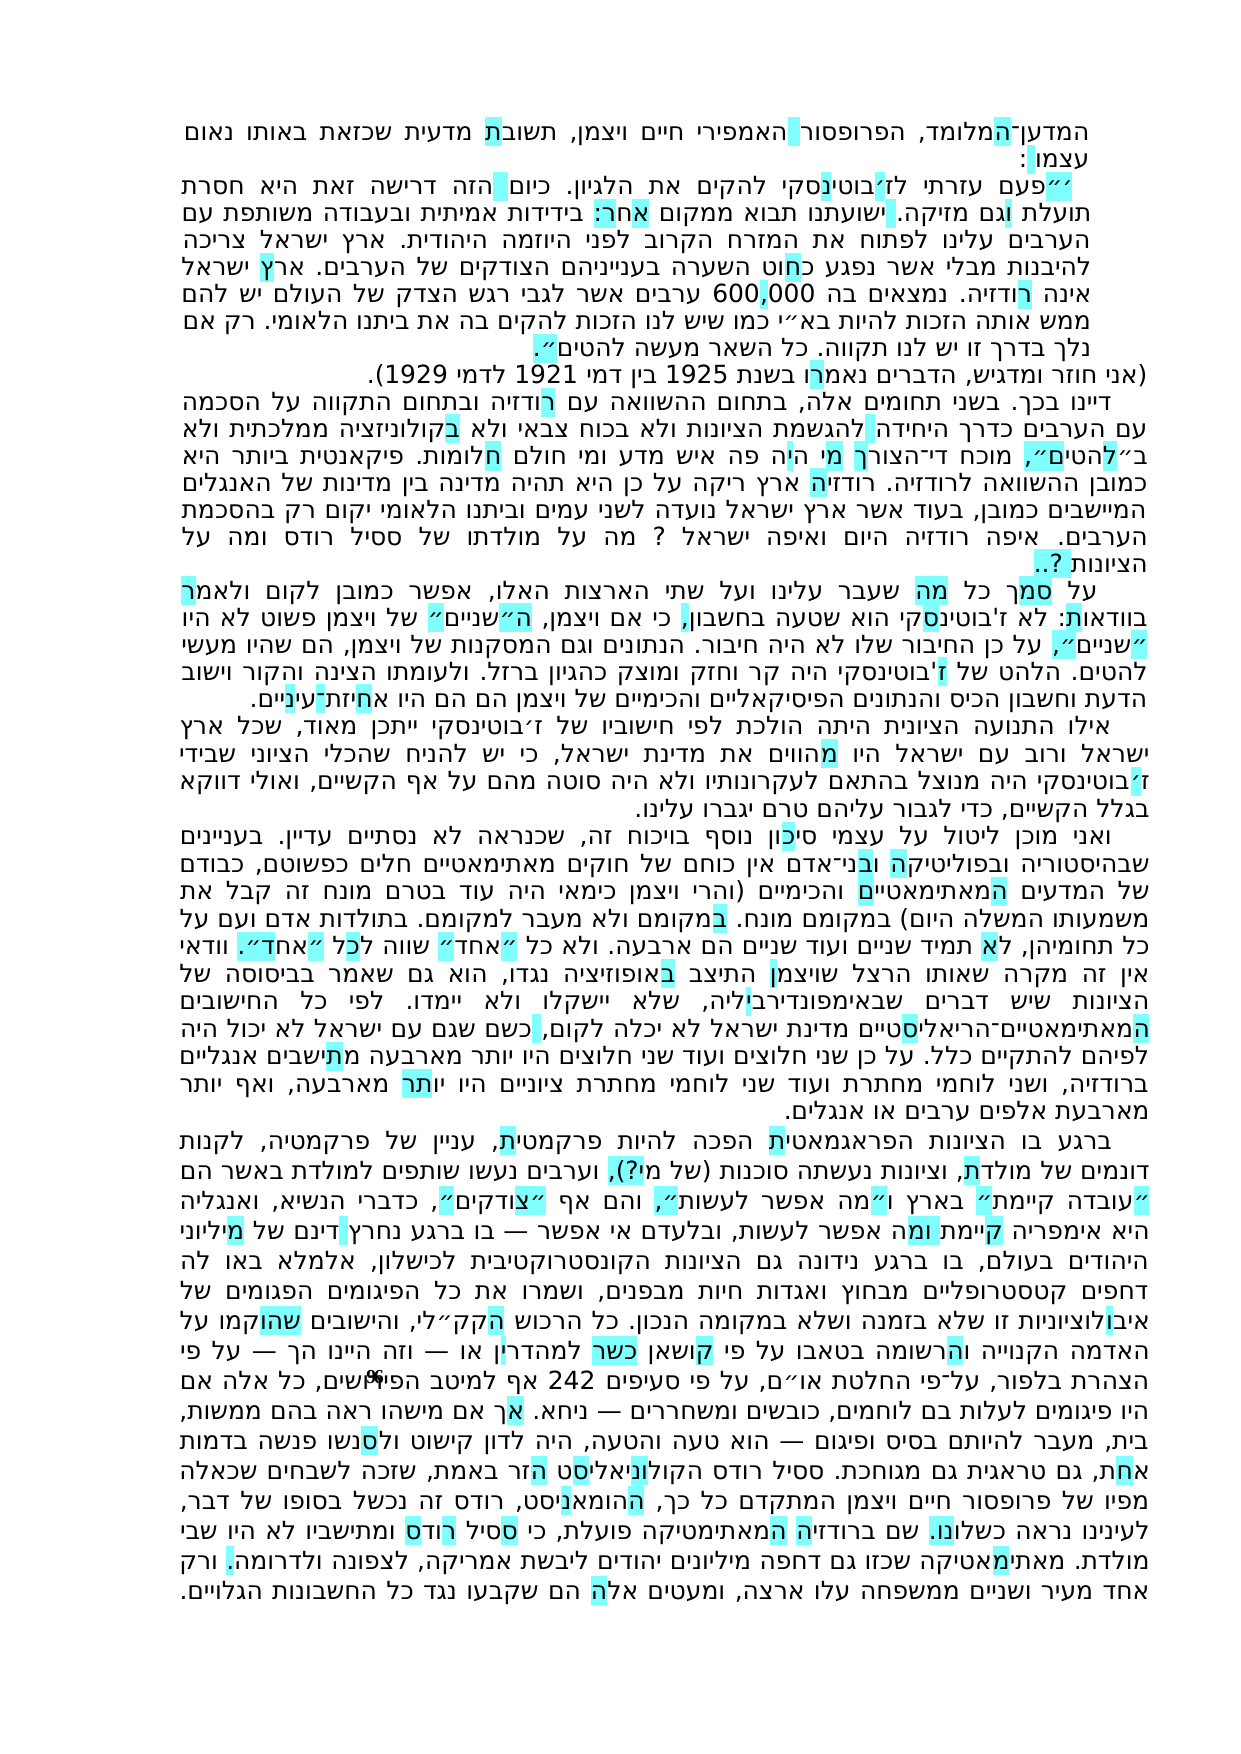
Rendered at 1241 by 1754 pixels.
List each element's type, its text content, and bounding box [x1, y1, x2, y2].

text (אני חוזר ומדגיש, הדברים נאמרו בשנת 1925 בין דמי 1921 לדמי 1929). [181, 362, 810, 389]
text דיינו בכך. בשני תחומים אלה, בתחום ההשוואה עם רודזיה ובתחום התקווה על הסכמה עם הערבים כדרך היחידה להגשמת הציונות ולא בכוח צבאי ולא בקולוניזציה ממלכתית ולא ב״להטים״, מוכח די־הצורך מי היה פה איש מדע ומי חולם חלומות. פיקאנטית ביותר היא כמובן ההשוואה לרודזיה. רודזיה ארץ ריקה על כן היא תהיה מדינה בין מדינות של האנגלים המיישבים כמובן, בעוד אשר ארץ ישראל נועדה לשני עמים וביתנו הלאומי יקום רק בהסכמת הערבים. איפה רודזיה היום ואיפה ישראל ? מה על מולדתו של ססיל רודס ומה על הציונות ?.. [181, 389, 1147, 578]
text (אני חוזר ומדגיש, הדברים נאמרו בשנת 1925 בין דמי 1921 לדמי 1929). [824, 362, 1147, 389]
text אילו התנועה הציונית היתה הולכת לפי חישוביו של ז׳בוטינסקי ייתכן מאוד, שכל ארץ ישראל ורוב עם ישראל היו מהווים את מדינת ישראל, כי יש להניח שהכלי הציוני שבידי ז׳בוטינסקי היה מנוצל בהתאם לעקרונותיו ולא היה סוטה מהם על אף הקשיים, ואולי דווקא בגלל הקשיים, כדי לגבור עליהם טרם יגברו עלינו. [179, 713, 1149, 823]
text ואני מוכן ליטול על עצמי סיכון נוסף בויכוח זה, שכנראה לא נסתיים עדיין. בעניינים שבהיסטוריה ובפוליטיקה ובני־אדם אין כוחם של חוקים מאתימאטיים חלים כפשוטם, כבודם של המדעים המאתימאטיים והכימיים (והרי ויצמן כימאי היה עוד בטרם מונח זה קבל את משמעותו המשלה היום) במקומם מונח. במקומם ולא מעבר למקומם. בתולדות אדם ועם על כל תחומיהן, לא תמיד שניים ועוד שניים הם ארבעה. ולא כל ״אחד״ שווה לכל ״אחד״. וודאי אין זה מקרה שאותו הרצל שויצמן התיצב באופוזיציה נגדו, הוא גם שאמר בביסוסה של הציונות שיש דברים שבאימפונדירביליה, שלא יישקלו ולא יימדו. לפי כל החישובים המאתימאטיים־הריאליסטיים מדינת ישראל לא יכלה לקום, כשם שגם עם ישראל לא יכול היה לפיהם להתקיים כלל. על כן שני חלוצים ועוד שני חלוצים היו יותר מארבעה מתישבים אנגליים ברודזיה, ושני לוחמי מחתרת ועוד שני לוחמי מחתרת ציוניים היו יותר מארבעה, ואף יותר מארבעת אלפים ערבים או אנגלים. [179, 823, 1149, 1125]
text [179, 1125, 1149, 1605]
text ׳״פעם עזרתי לז׳בוטינסקי להקים את הלגיון. כיום הזה דרישה זאת היא חסרת תועלת וגם מזיקה. ישועתנו תבוא ממקום אחר: בידידות אמיתית ובעבודה משותפת עם הערבים עלינו לפתוח את המזרח הקרוב לפני היוזמה היהודית. ארץ ישראל צריכה להיבנות מבלי אשר נפגע כחוט השערה בענייניהם הצודקים של הערבים. ארץ ישראל אינה רודזיה. נמצאים בה 600,000 ערבים אשר לגבי רגש הצדק של העולם יש להם ממש אותה הזכות להיות בא״י כמו שיש לנו הזכות להקים בה את ביתנו הלאומי. רק אם נלך בדרך זו יש לנו תקווה. כל השאר מעשה להטים״. [181, 173, 1091, 362]
text על סמך כל מה שעבר עלינו ועל שתי הארצות האלו, אפשר כמובן לקום ולאמר בוודאות: לא ז'בוטינסקי הוא שטעה בחשבון, כי אם ויצמן, ה״שניים״ של ויצמן פשוט לא היו ״שניים״, על כן החיבור שלו לא היה חיבור. הנתונים וגם המסקנות של ויצמן, הם שהיו מעשי להטים. הלהט של ז'בוטינסקי היה קר וחזק ומוצק כהגיון ברזל. ולעומתו הצינה והקור וישוב הדעת וחשבון הכיס והנתונים הפיסיקאליים והכימיים של ויצמן הם הם היו אחיזת־עיניים. [181, 578, 1147, 713]
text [183, 118, 1089, 173]
